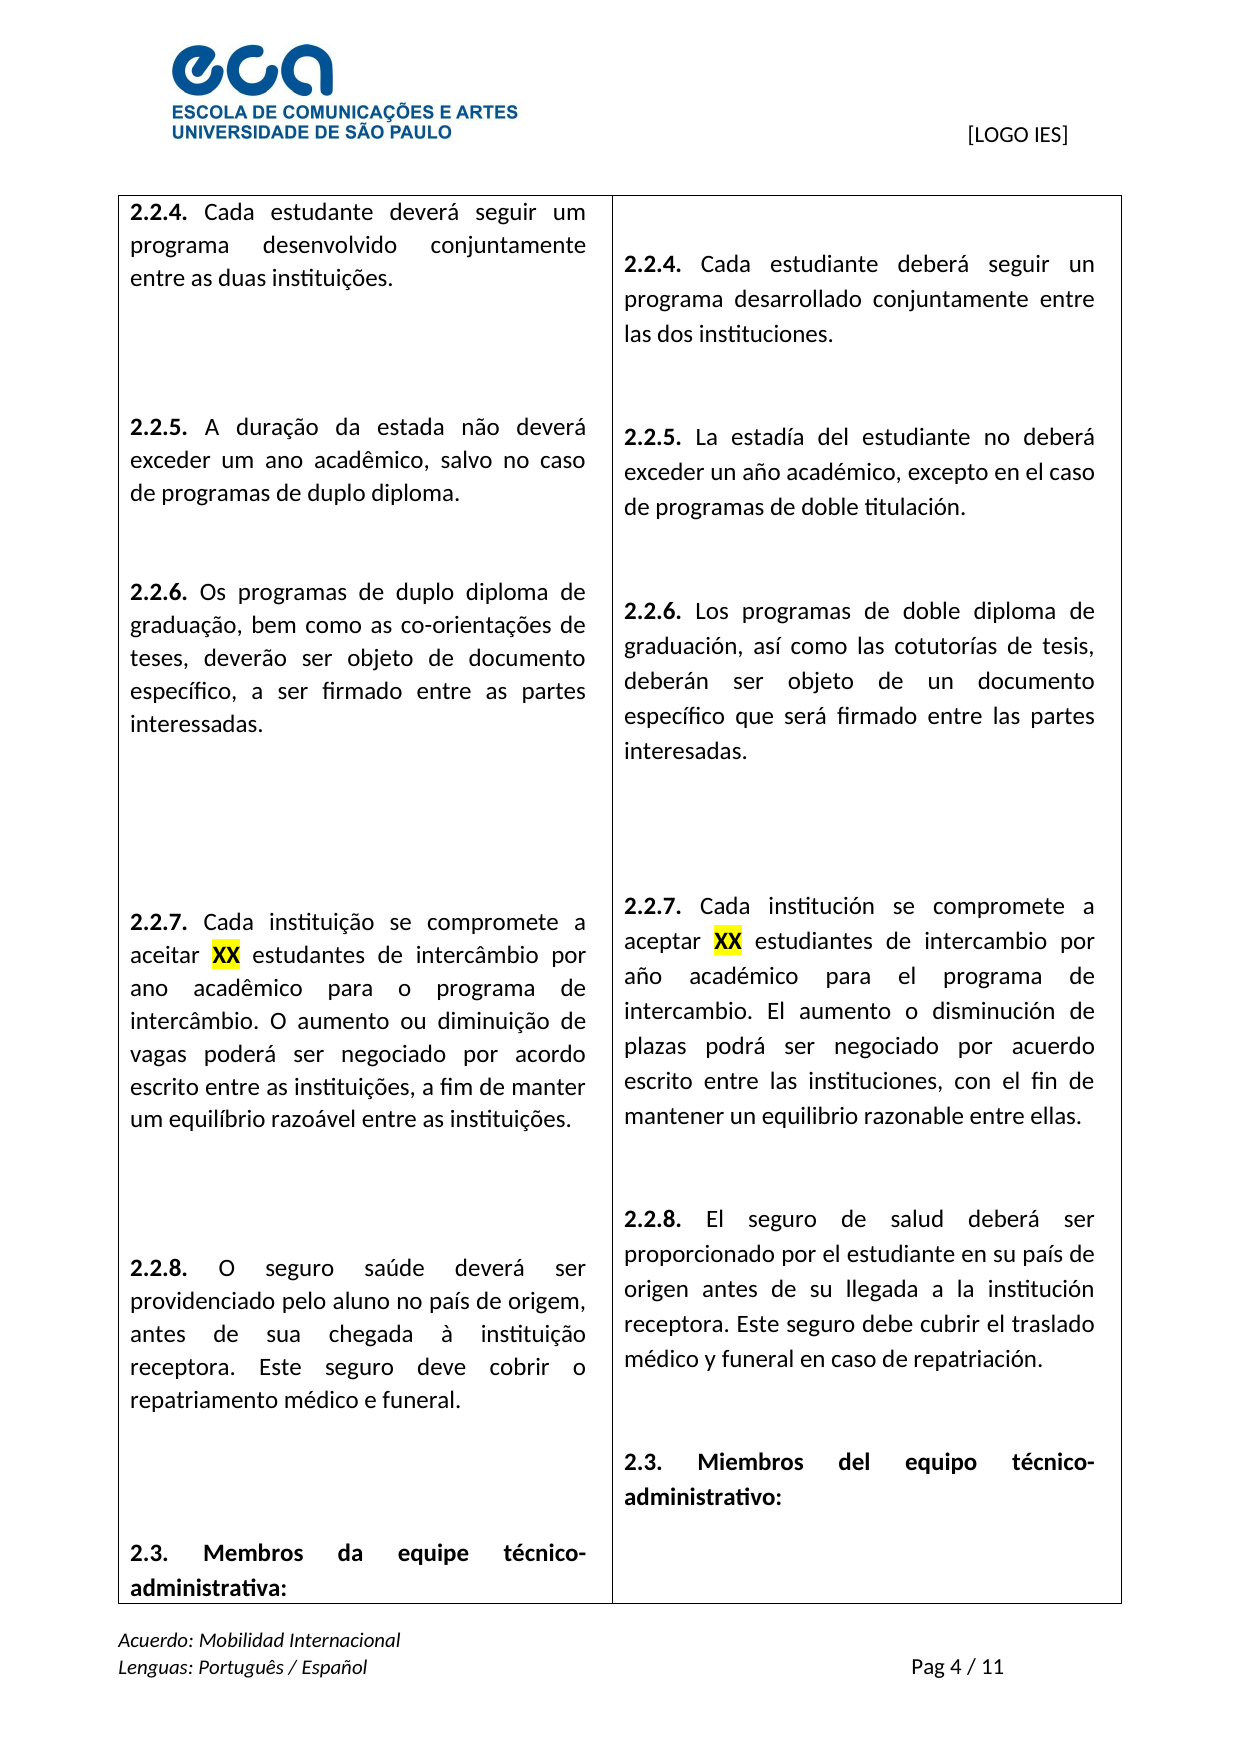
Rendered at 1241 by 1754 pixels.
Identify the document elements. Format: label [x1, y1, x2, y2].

table_header [119, 196, 612, 1602]
table_header [613, 196, 1121, 1602]
picture [171, 44, 968, 139]
